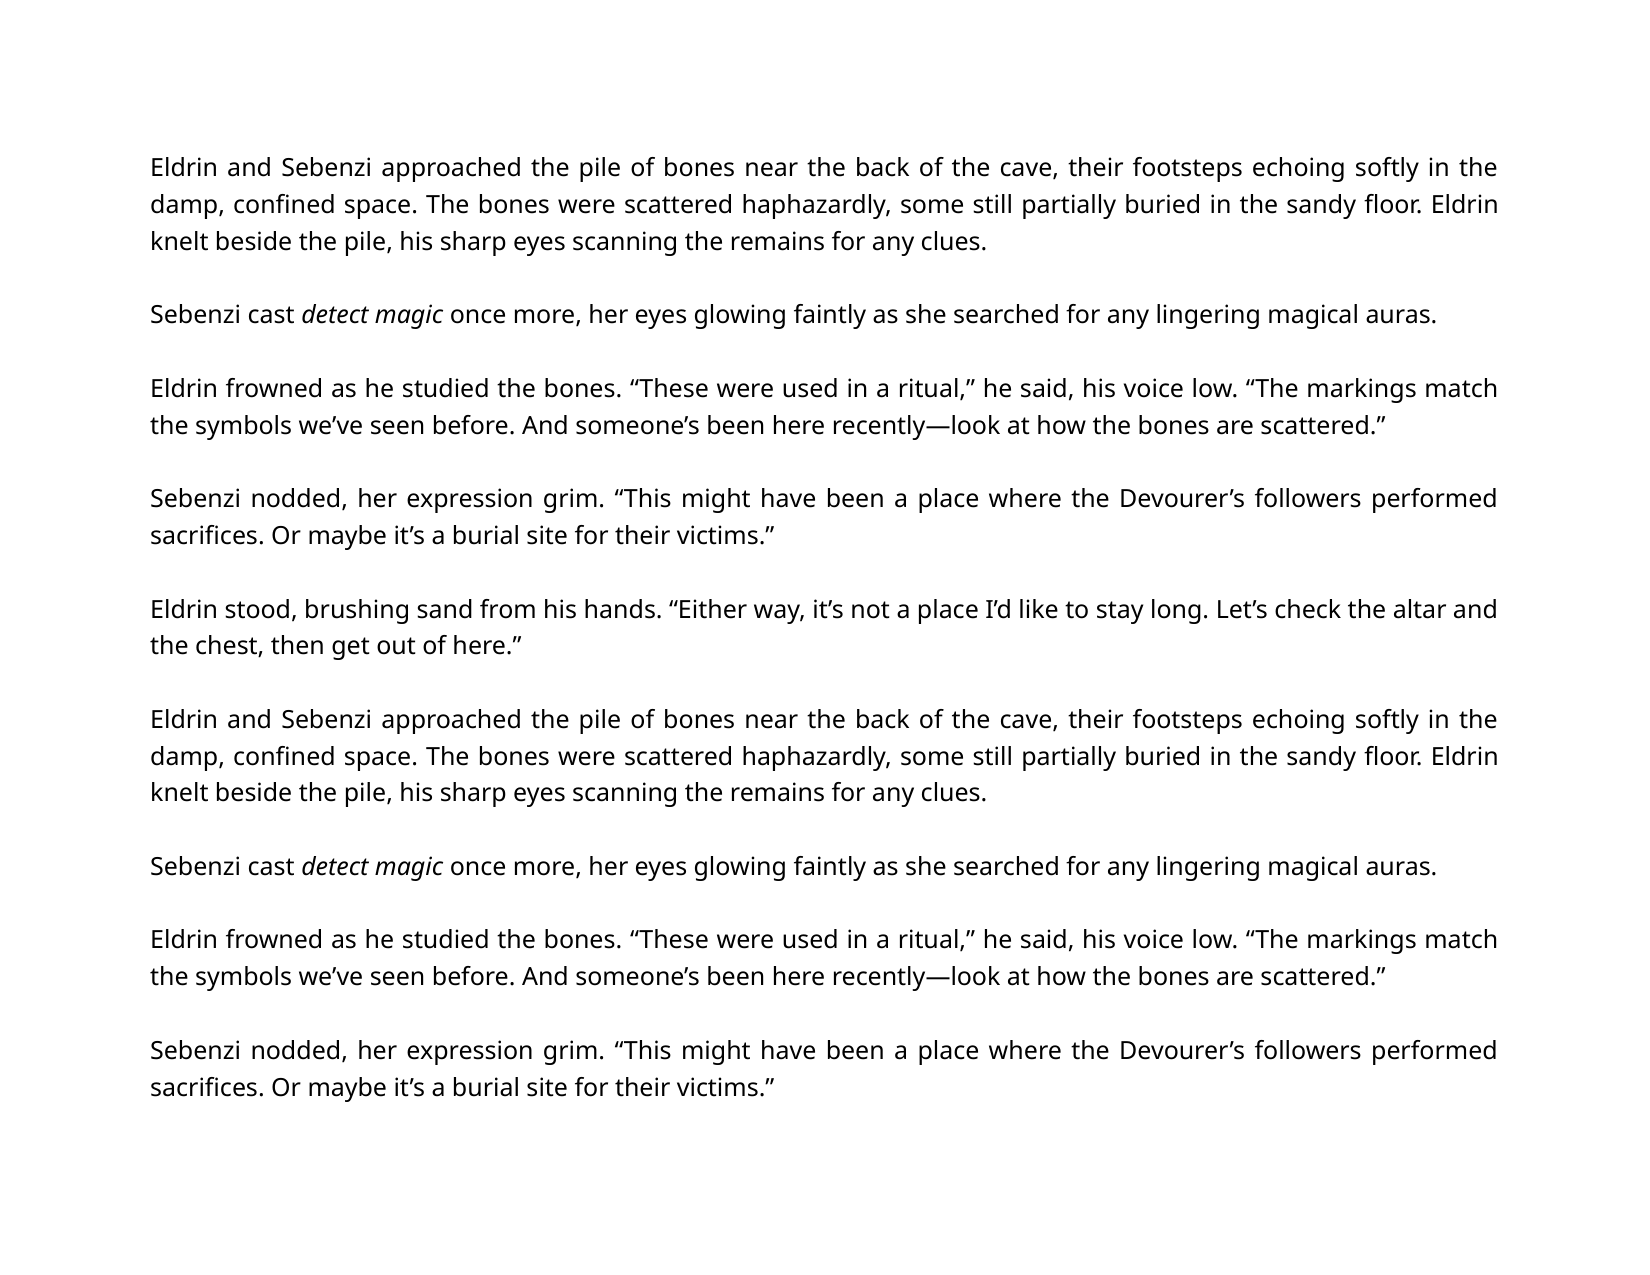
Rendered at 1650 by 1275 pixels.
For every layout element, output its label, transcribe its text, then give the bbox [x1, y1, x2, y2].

text Eldrin and Sebenzi approached the pile of bones near the back of the cave, their footsteps echoing softly in the damp, confined space. The bones were scattered haphazardly, some still partially buried in the sandy floor. Eldrin knelt beside the pile, his sharp eyes scanning the remains for any clues. [150, 702, 1500, 809]
text Eldrin frowned as he studied the bones. “These were used in a ritual,” he said, his voice low. “The markings match the symbols we’ve seen before. And someone’s been here recently—look at how the bones are scattered.” [150, 371, 1500, 441]
text Eldrin and Sebenzi approached the pile of bones near the back of the cave, their footsteps echoing softly in the damp, confined space. The bones were scattered haphazardly, some still partially buried in the sandy floor. Eldrin knelt beside the pile, his sharp eyes scanning the remains for any clues. [150, 150, 1500, 258]
text Sebenzi cast detect magic once more, her eyes glowing faintly as she searched for any lingering magical auras. [150, 849, 1500, 883]
text Sebenzi nodded, her expression grim. “This might have been a place where the Devourer’s followers performed sacrifices. Or maybe it’s a burial site for their victims.” [150, 481, 1500, 552]
text Sebenzi nodded, her expression grim. “This might have been a place where the Devourer’s followers performed sacrifices. Or maybe it’s a burial site for their victims.” [150, 1032, 1500, 1103]
text Eldrin stood, brushing sand from his hands. “Either way, it’s not a place I’d like to stay long. Let’s check the altar and the chest, then get out of here.” [150, 591, 1500, 662]
text Eldrin frowned as he studied the bones. “These were used in a ritual,” he said, his voice low. “The markings match the symbols we’ve seen before. And someone’s been here recently—look at how the bones are scattered.” [150, 922, 1500, 993]
text Sebenzi cast detect magic once more, her eyes glowing faintly as she searched for any lingering magical auras. [150, 297, 1500, 331]
